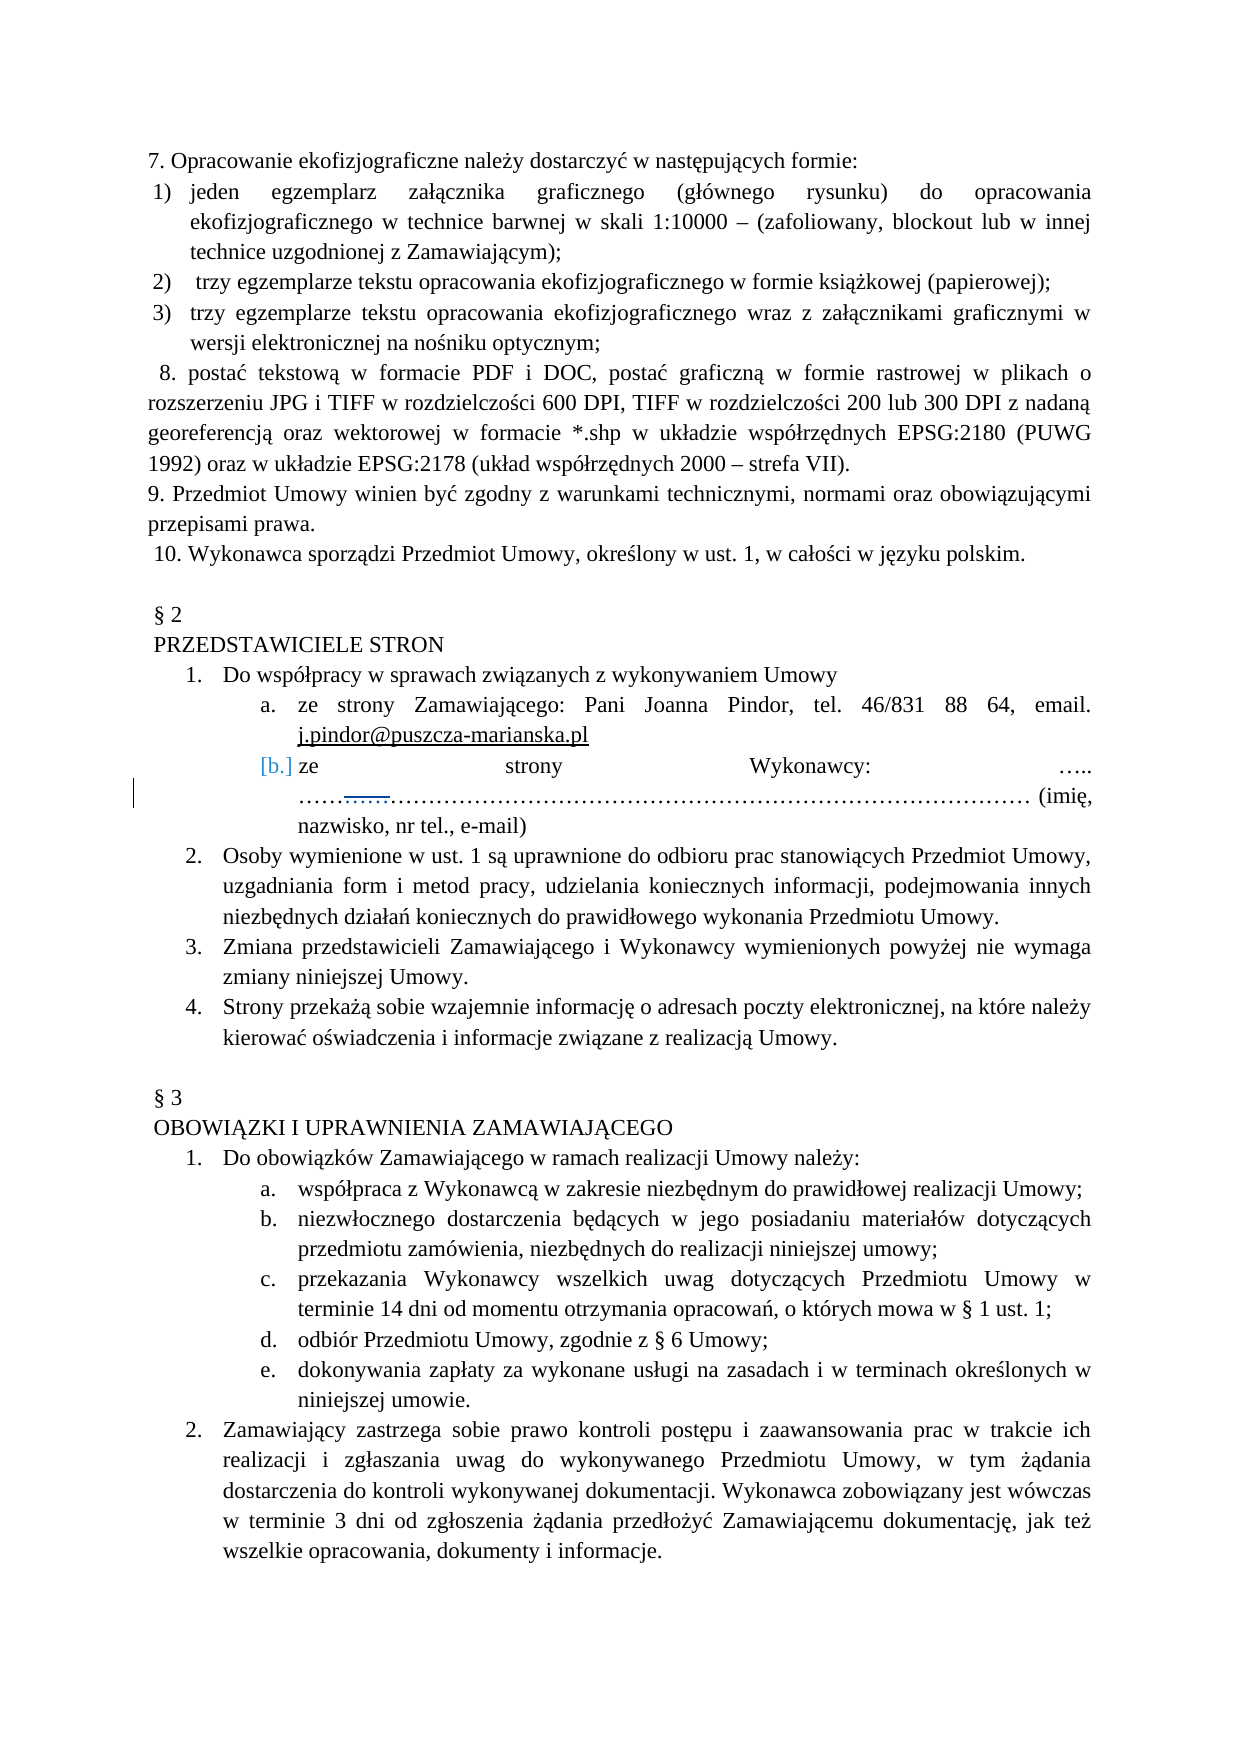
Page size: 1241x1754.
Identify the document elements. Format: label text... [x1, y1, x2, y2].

list Zmiana przedstawicieli Zamawiającego i Wykonawcy wymienionych powyżej nie wymaga zmiany niniejszej Umowy. [185, 933, 1093, 989]
text OBOWIĄZKI I UPRAWNIENIA ZAMAWIAJĄCEGO [148, 1114, 1093, 1141]
text 7. Opracowanie ekofizjograficzne należy dostarczyć w następujących formie: [148, 148, 1093, 174]
list trzy egzemplarze tekstu opracowania ekofizjograficznego w formie książkowej (papierowej); [152, 268, 1093, 295]
text § 3 [148, 1084, 1093, 1110]
list Do obowiązków Zamawiającego w ramach realizacji Umowy należy: [185, 1144, 1093, 1171]
list Do współpracy w sprawach związanych z wykonywaniem Umowy [185, 661, 1093, 687]
list współpraca z Wykonawcą w zakresie niezbędnym do prawidłowej realizacji Umowy; [260, 1175, 1093, 1201]
text § 2 [148, 601, 1093, 627]
list przekazania Wykonawcy wszelkich uwag dotyczących Przedmiotu Umowy w terminie 14 dni od momentu otrzymania opracowań, o których mowa w § 1 ust. 1; [260, 1265, 1093, 1322]
list niezwłocznego dostarczenia będących w jego posiadaniu materiałów dotyczących przedmiotu zamówienia, niezbędnych do realizacji niniejszej umowy; [260, 1205, 1093, 1261]
text 8. postać tekstową w formacie PDF i DOC, postać graficzną w formie rastrowej w plikach o rozszerzeniu JPG i TIFF w rozdzielczości 600 DPI, TIFF w rozdzielczości 200 lub 300 DPI z nadaną georeferencją oraz wektorowej w formacie *.shp w układzie współrzędnych EPSG:2180 (PUWG 1992) oraz w układzie EPSG:2178 (układ współrzędnych 2000 – strefa VII). [148, 359, 1093, 476]
list Osoby wymienione w ust. 1 są uprawnione do odbioru prac stanowiących Przedmiot Umowy, uzgadniania form i metod pracy, udzielania koniecznych informacji, podejmowania innych niezbędnych działań koniecznych do prawidłowego wykonania Przedmiotu Umowy. [185, 842, 1093, 929]
text 9. Przedmiot Umowy winien być zgodny z warunkami technicznymi, normami oraz obowiązującymi przepisami prawa. [148, 480, 1093, 536]
list odbiór Przedmiotu Umowy, zgodnie z § 6 Umowy; [260, 1326, 1093, 1352]
list ze strony Zamawiającego: Pani Joanna Pindor, tel. 46/831 88 64, email. j.pindor@puszcza-marianska.pl [260, 691, 1093, 748]
text 10. Wykonawca sporządzi Przedmiot Umowy, określony w ust. 1, w całości w języku polskim. [148, 540, 1093, 567]
list Strony przekażą sobie wzajemnie informację o adresach poczty elektronicznej, na które należy kierować oświadczenia i informacje związane z realizacją Umowy. [185, 993, 1093, 1050]
text PRZEDSTAWICIELE STRON [148, 631, 1093, 657]
list jeden egzemplarz załącznika graficznego (głównego rysunku) do opracowania ekofizjograficznego w technice barwnej w skali 1:10000 – (zafoliowany, blockout lub w innej technice uzgodnionej z Zamawiającym); [152, 178, 1093, 264]
list trzy egzemplarze tekstu opracowania ekofizjograficznego wraz z załącznikami graficznymi w wersji elektronicznej na nośniku optycznym; [152, 299, 1093, 355]
list Zamawiający zastrzega sobie prawo kontroli postępu i zaawansowania prac w trakcie ich realizacji i zgłaszania uwag do wykonywanego Przedmiotu Umowy, w tym żądania dostarczenia do kontroli wykonywanej dokumentacji. Wykonawca zobowiązany jest wówczas w terminie 3 dni od zgłoszenia żądania przedłożyć Zamawiającemu dokumentację, jak też wszelkie opracowania, dokumenty i informacje. [185, 1416, 1093, 1563]
list dokonywania zapłaty za wykonane usługi na zasadach i w terminach określonych w niniejszej umowie. [260, 1356, 1093, 1412]
list ze strony Wykonawcy: …..……………………………………………………………………………… (imię, nazwisko, nr tel., e-mail) [260, 752, 1093, 838]
